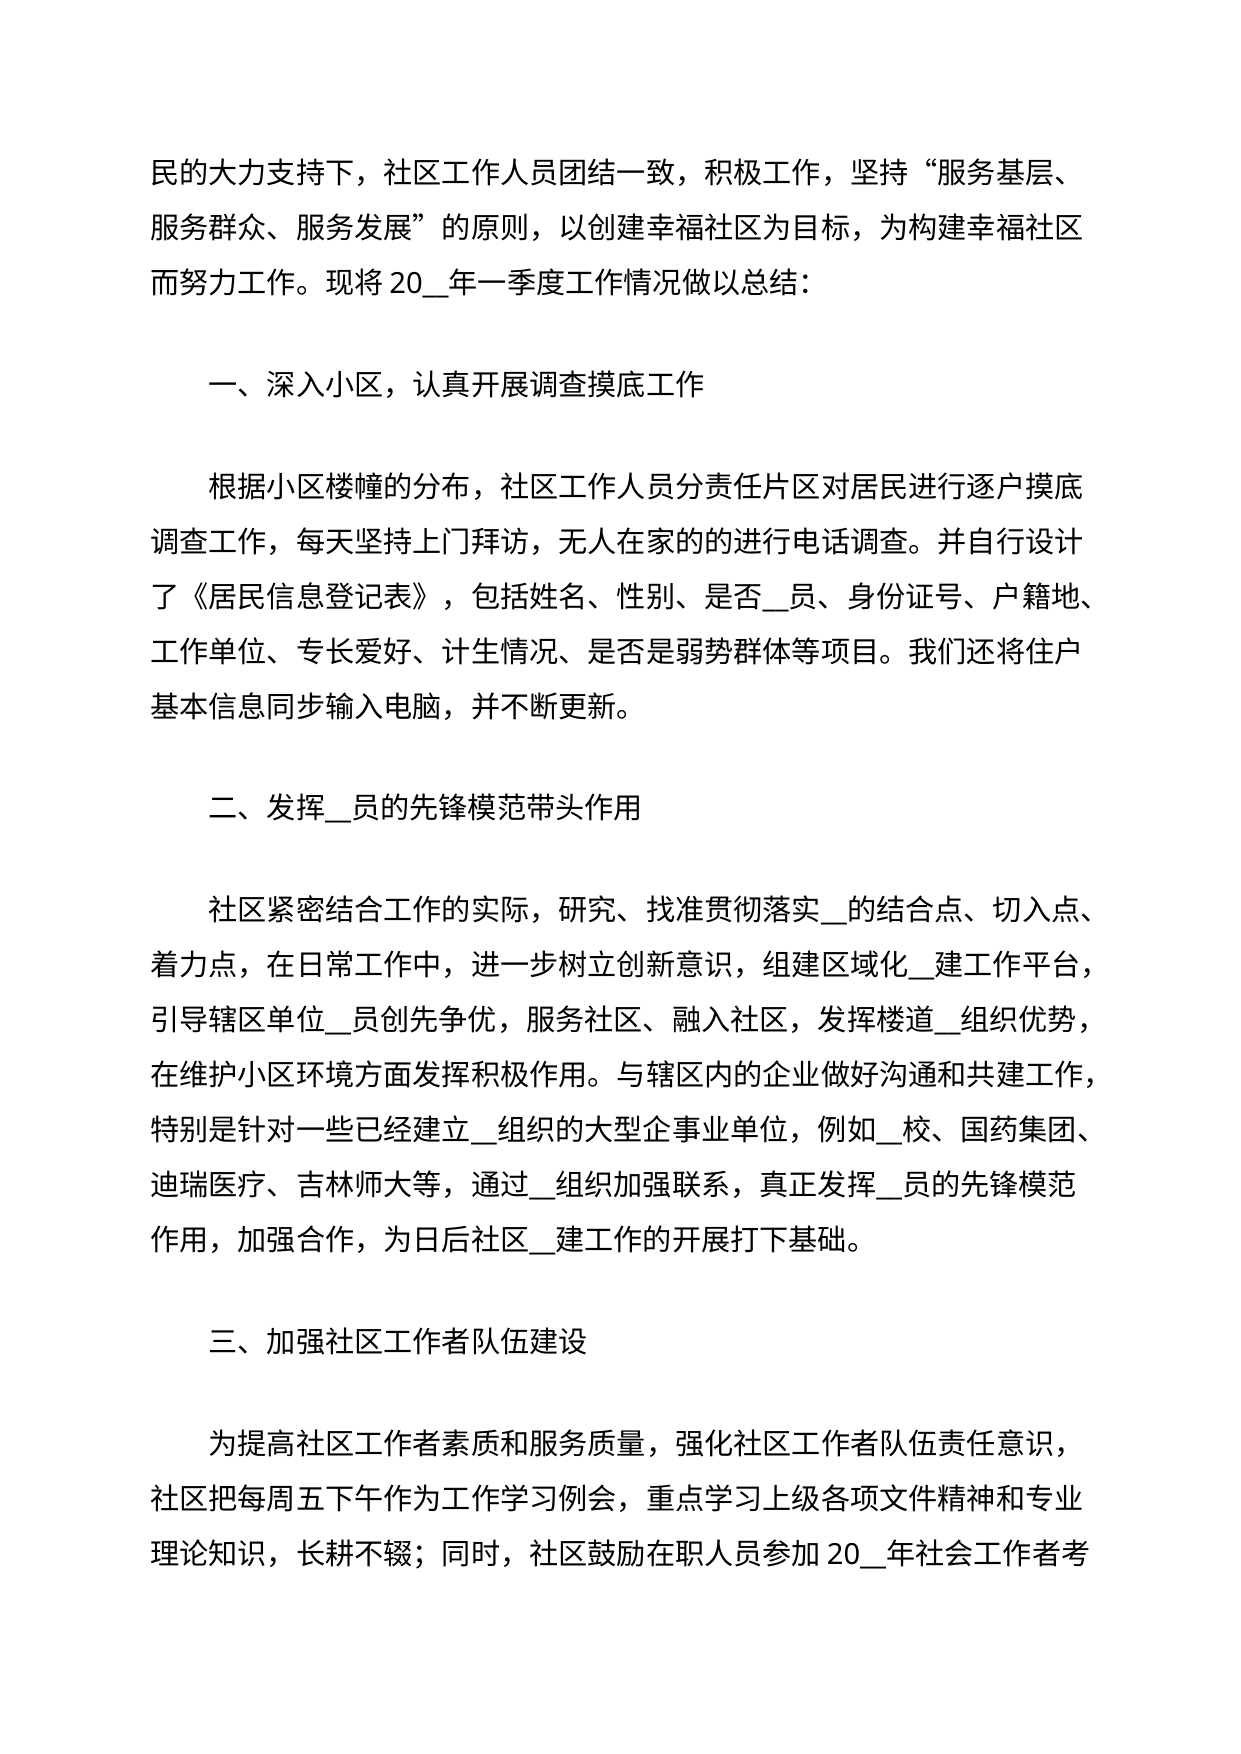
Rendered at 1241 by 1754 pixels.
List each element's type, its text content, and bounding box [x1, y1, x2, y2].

text 根据小区楼幢的分布，社区工作人员分责任片区对居民进行逐户摸底调查工作，每天坚持上门拜访，无人在家的的进行电话调查。并自行设计了《居民信息登记表》，包括姓名、性别、是否__员、身份证号、户籍地、工作单位、专长爱好、计生情况、是否是弱势群体等项目。我们还将住户基本信息同步输入电脑，并不断更新。 [150, 463, 1090, 726]
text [150, 150, 1090, 302]
text 社区紧密结合工作的实际，研究、找准贯彻落实__的结合点、切入点、着力点，在日常工作中，进一步树立创新意识，组建区域化__建工作平台，引导辖区单位__员创先争优，服务社区、融入社区，发挥楼道__组织优势，在维护小区环境方面发挥积极作用。与辖区内的企业做好沟通和共建工作，特别是针对一些已经建立__组织的大型企事业单位，例如__校、国药集团、迪瑞医疗、吉林师大等，通过__组织加强联系，真正发挥__员的先锋模范作用，加强合作，为日后社区__建工作的开展打下基础。 [150, 887, 1090, 1259]
text 一、深入小区，认真开展调查摸底工作 [150, 362, 1090, 404]
text 二、发挥__员的先锋模范带头作用 [150, 785, 1090, 827]
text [150, 1421, 1090, 1573]
text 三、加强社区工作者队伍建设 [150, 1319, 1090, 1361]
